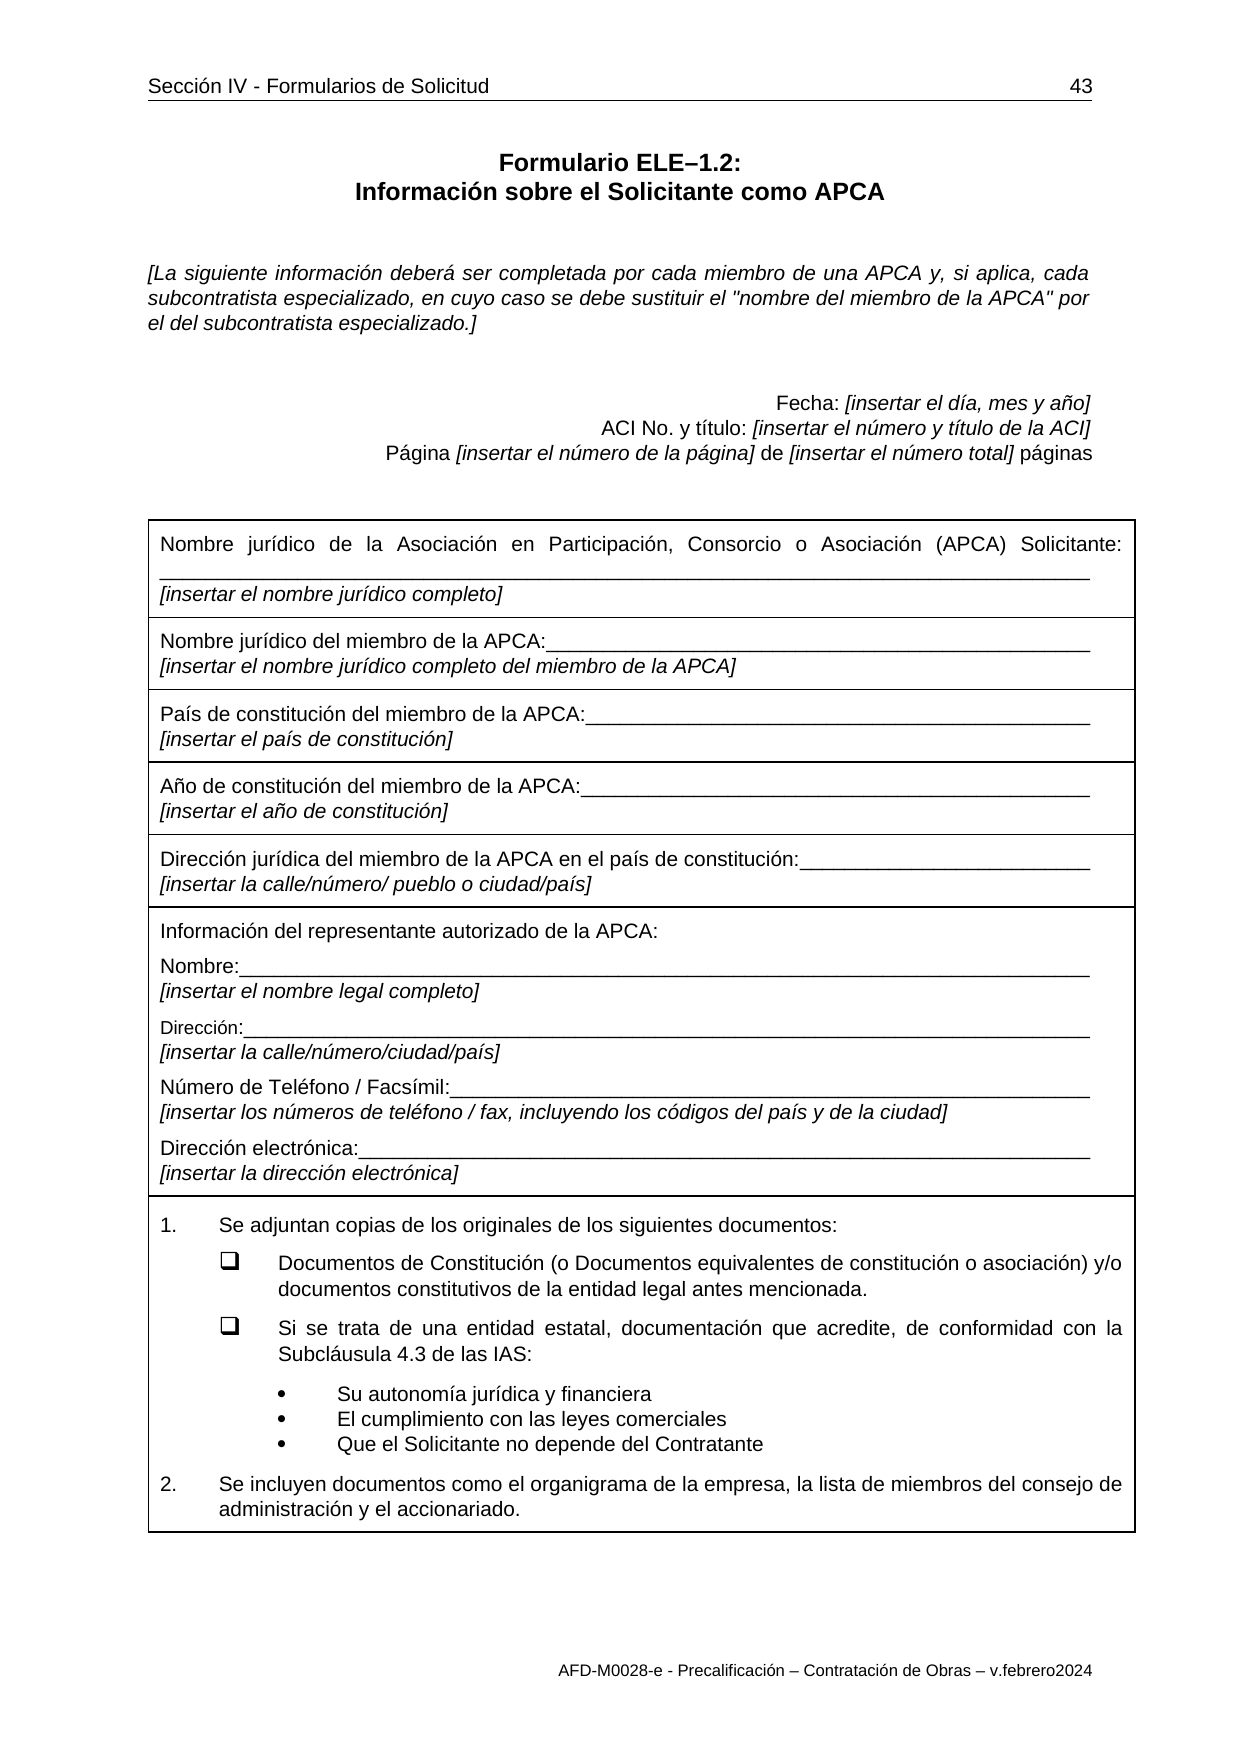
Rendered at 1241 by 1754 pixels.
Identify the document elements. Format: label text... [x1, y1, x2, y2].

table_cell Se adjuntan copias de los originales de los siguientes documentos: Documentos de Constitución (o Documentos equivalentes de constitución o asociación) y/o documentos constitutivos de la entidad legal antes mencionada. Si se trata de una entidad estatal, documentación que acredite, de conformidad con la Subcláusula 4.3 de las IAS: Su autonomía jurídica y financiera El cumplimiento con las leyes comerciales Que el Solicitante no depende del Contratante Se incluyen documentos como el organigrama de la empresa, la lista de miembros del consejo de administración y el accionariado. [149, 1197, 1134, 1531]
table_cell Nombre jurídico del miembro de la APCA: [insertar el nombre jurídico completo del miembro de la APCA] [149, 618, 1134, 689]
table_cell Información del representante autorizado de la APCA: Nombre: [insertar el nombre legal completo] Dirección: [insertar la calle/número/ciudad/país] Número de Teléfono / Facsímil: [insertar los números de teléfono / fax, incluyendo los códigos del país y de la ciudad] Dirección electrónica: [insertar la dirección electrónica] [149, 908, 1134, 1195]
table_header Nombre jurídico de la Asociación en Participación, Consorcio o Asociación (APCA) Solicitante: [insertar el nombre jurídico completo] [149, 521, 1134, 616]
table_cell País de constitución del miembro de la APCA: [insertar el país de constitución] [149, 690, 1134, 761]
text [La siguiente información deberá ser completada por cada miembro de una APCA y, si aplica, cada subcontratista especializado, en cuyo caso se debe sustituir el "nombre del miembro de la APCA" por el del subcontratista especializado.] [148, 260, 1092, 335]
text Fecha: [insertar el día, mes y año] [148, 389, 1092, 414]
table_cell Dirección jurídica del miembro de la APCA en el país de constitución: [insertar la calle/número/ pueblo o ciudad/país] [149, 835, 1134, 906]
text Formulario ELE–1.2: Información sobre el Solicitante como APCA [148, 148, 1092, 205]
table_cell Año de constitución del miembro de la APCA: [insertar el año de constitución] [149, 763, 1134, 833]
text ACI No. y título: [insertar el número y título de la ACI] [148, 414, 1092, 439]
text Página [insertar el número de la página] de [insertar el número total] páginas [148, 439, 1092, 464]
